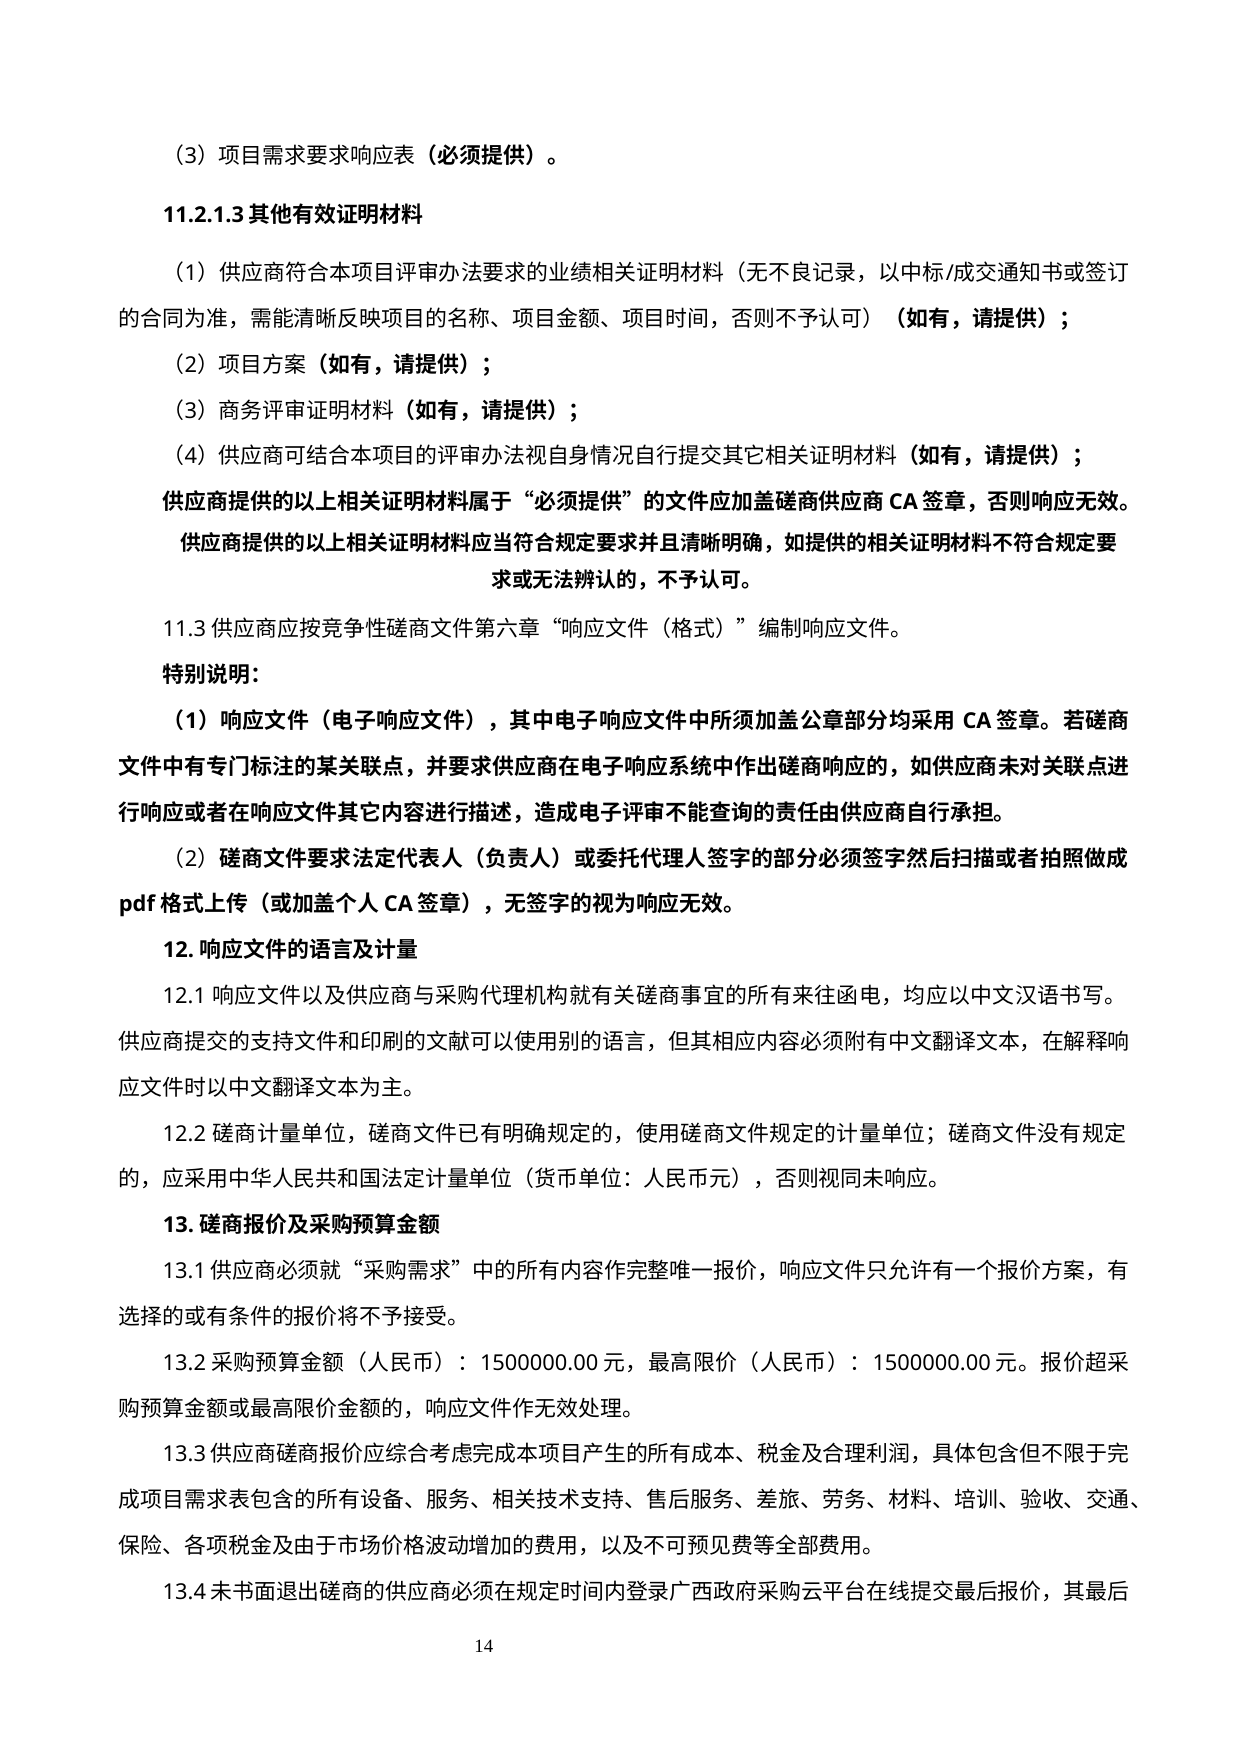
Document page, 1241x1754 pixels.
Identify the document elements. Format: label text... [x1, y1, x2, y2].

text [119, 1563, 1130, 1608]
text 11.2.1.3其他有效证明材料 [119, 186, 1130, 231]
text 供应商提供的以上相关证明材料属于“必须提供”的文件应加盖磋商供应商CA签章，否则响应无效。 [119, 473, 1130, 519]
text （1）供应商符合本项目评审办法要求的业绩相关证明材料（无不良记录，以中标/成交通知书或签订的合同为准，需能清晰反映项目的名称、项目金额、项目时间，否则不予认可）（如有，请提供）； [119, 244, 1130, 336]
text 13.3供应商磋商报价应综合考虑完成本项目产生的所有成本、税金及合理利润，具体包含但不限于完成项目需求表包含的所有设备、服务、相关技术支持、售后服务、差旅、劳务、材料、培训、验收、交通、保险、各项税金及由于市场价格波动增加的费用，以及不可预见费等全部费用。 [119, 1425, 1130, 1563]
subtitle 12. 响应文件的语言及计量 [119, 921, 1130, 967]
list 磋商文件要求法定代表人（负责人）或委托代理人签字的部分必须签字然后扫描或者拍照做成 pdf 格式上传（或加盖个人CA签章），无签字的视为响应无效。 [119, 829, 1130, 921]
text 特别说明： [119, 646, 1130, 692]
text 13.2采购预算金额（人民币）：1500000.00元，最高限价（人民币）：1500000.00元。报价超采购预算金额或最高限价金额的，响应文件作无效处理。 [119, 1333, 1130, 1425]
subtitle 13. 磋商报价及采购预算金额 [119, 1196, 1130, 1242]
text 11.3 供应商应按竞争性磋商文件第六章“响应文件（格式）”编制响应文件。 [119, 600, 1130, 646]
text （1）响应文件（电子响应文件），其中电子响应文件中所须加盖公章部分均采用CA签章。若磋商文件中有专门标注的某关联点，并要求供应商在电子响应系统中作出磋商响应的，如供应商未对关联点进行响应或者在响应文件其它内容进行描述，造成电子评审不能查询的责任由供应商自行承担。 [119, 692, 1130, 829]
text 13.1供应商必须就“采购需求”中的所有内容作完整唯一报价，响应文件只允许有一个报价方案，有选择的或有条件的报价将不予接受。 [119, 1242, 1130, 1333]
text （3）项目需求要求响应表（必须提供）。 [119, 127, 1130, 173]
text （3）商务评审证明材料（如有，请提供）； [119, 381, 1130, 427]
text 12.1 响应文件以及供应商与采购代理机构就有关磋商事宜的所有来往函电，均应以中文汉语书写。供应商提交的支持文件和印刷的文献可以使用别的语言，但其相应内容必须附有中文翻译文本，在解释响应文件时以中文翻译文本为主。 [119, 967, 1130, 1104]
text 供应商提供的以上相关证明材料应当符合规定要求并且清晰明确，如提供的相关证明材料不符合规定要求或无法辨认的，不予认可。 [126, 519, 1127, 594]
text （4）供应商可结合本项目的评审办法视自身情况自行提交其它相关证明材料（如有，请提供）； [119, 427, 1130, 473]
text （2）项目方案（如有，请提供）； [119, 336, 1130, 381]
text 12.2 磋商计量单位，磋商文件已有明确规定的，使用磋商文件规定的计量单位；磋商文件没有规定的，应采用中华人民共和国法定计量单位（货币单位：人民币元），否则视同未响应。 [119, 1104, 1130, 1196]
